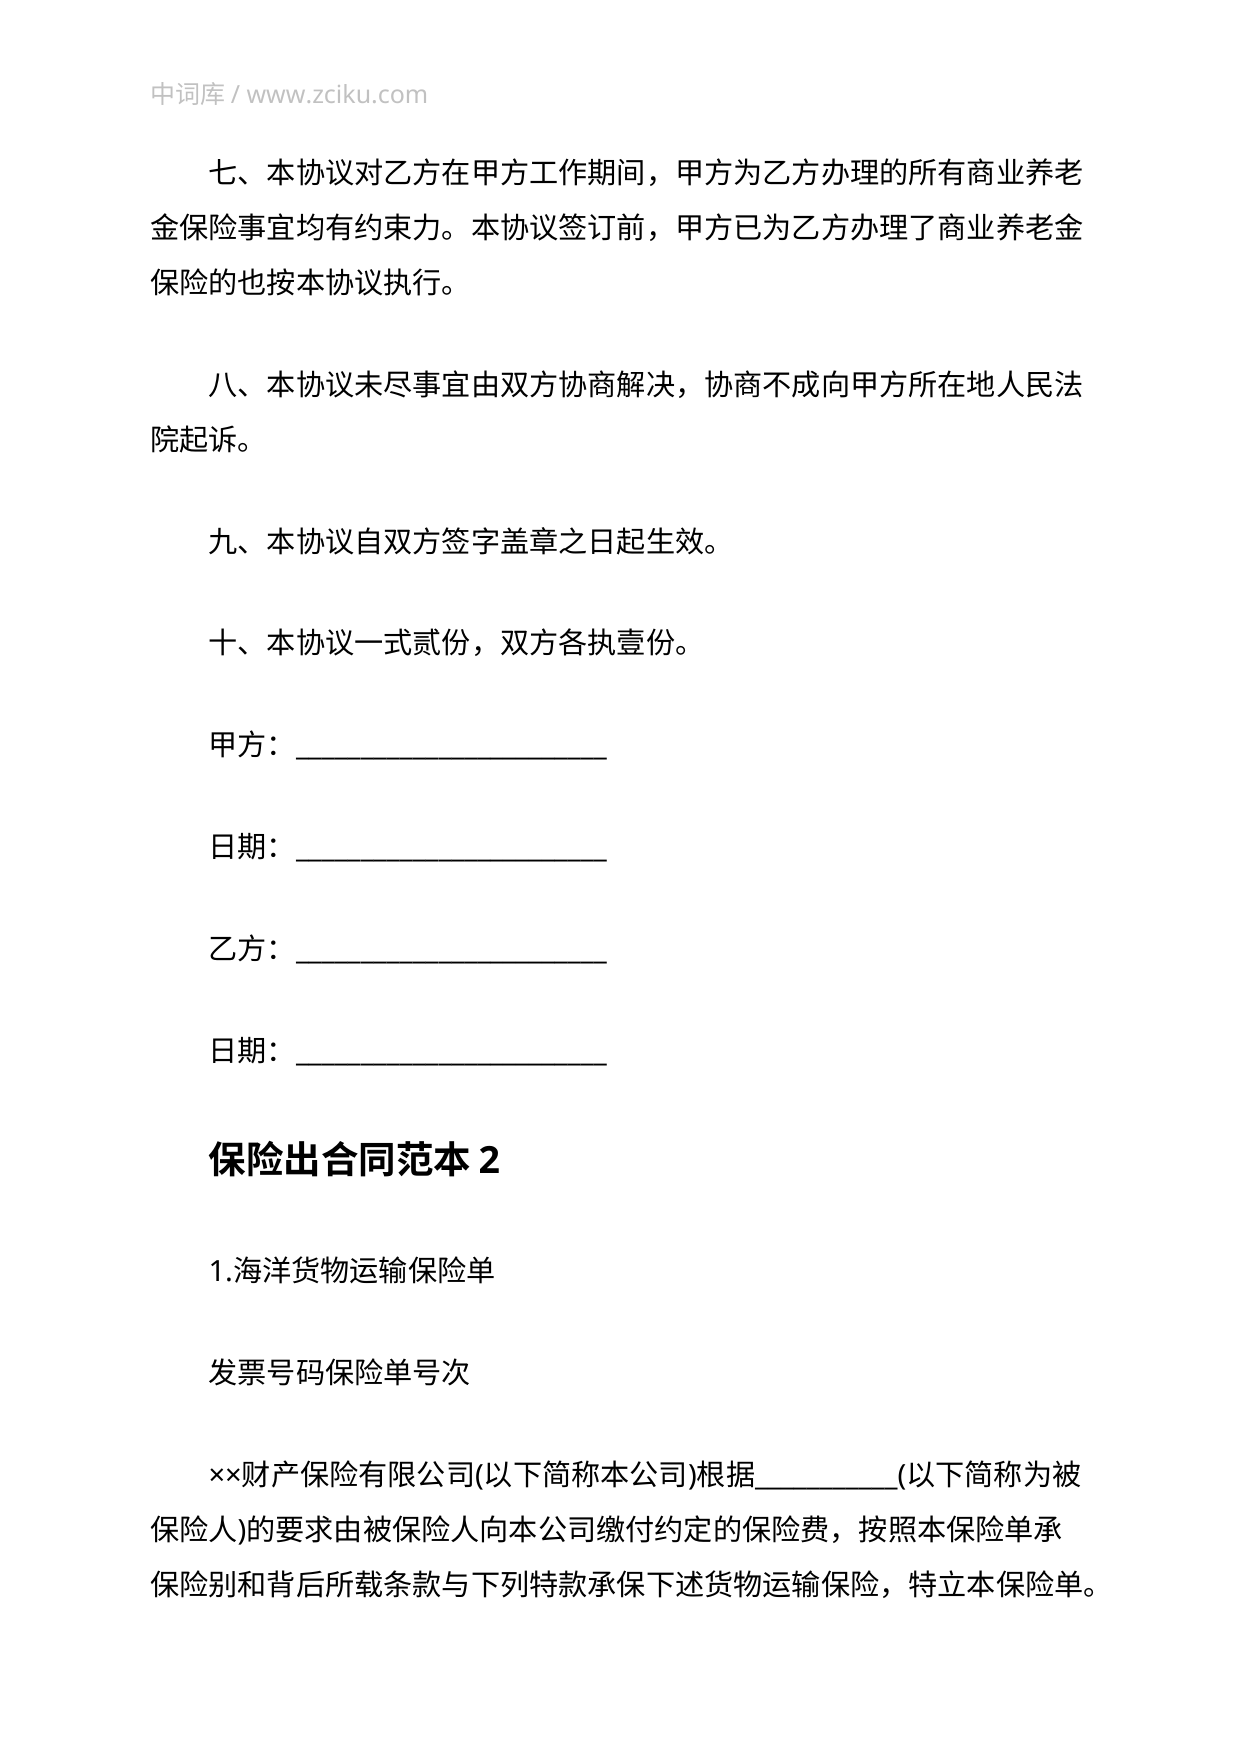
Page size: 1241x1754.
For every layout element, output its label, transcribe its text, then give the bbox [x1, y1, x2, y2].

text 十、本协议一式贰份，双方各执壹份。 [150, 620, 1090, 662]
text 乙方：________________________ [150, 926, 1090, 968]
text 八、本协议未尽事宜由双方协商解决，协商不成向甲方所在地人民法院起诉。 [150, 362, 1090, 459]
text 七、本协议对乙方在甲方工作期间，甲方为乙方办理的所有商业养老金保险事宜均有约束力。本协议签订前，甲方已为乙方办理了商业养老金保险的也按本协议执行。 [150, 150, 1090, 302]
text 发票号码保险单号次 [150, 1349, 1090, 1392]
text ××财产保险有限公司(以下简称本公司)根据___________(以下简称为被保险人)的要求由被保险人向本公司缴付约定的保险费，按照本保险单承保险别和背后所载条款与下列特款承保下述货物运输保险，特立本保险单。 [150, 1451, 1090, 1603]
text 保险出合同范本2 [150, 1130, 1090, 1184]
text 甲方：________________________ [150, 722, 1090, 764]
text 日期：________________________ [150, 1028, 1090, 1070]
text 日期：________________________ [150, 824, 1090, 866]
text 九、本协议自双方签字盖章之日起生效。 [150, 518, 1090, 561]
text 1.海洋货物运输保险单 [150, 1247, 1090, 1290]
